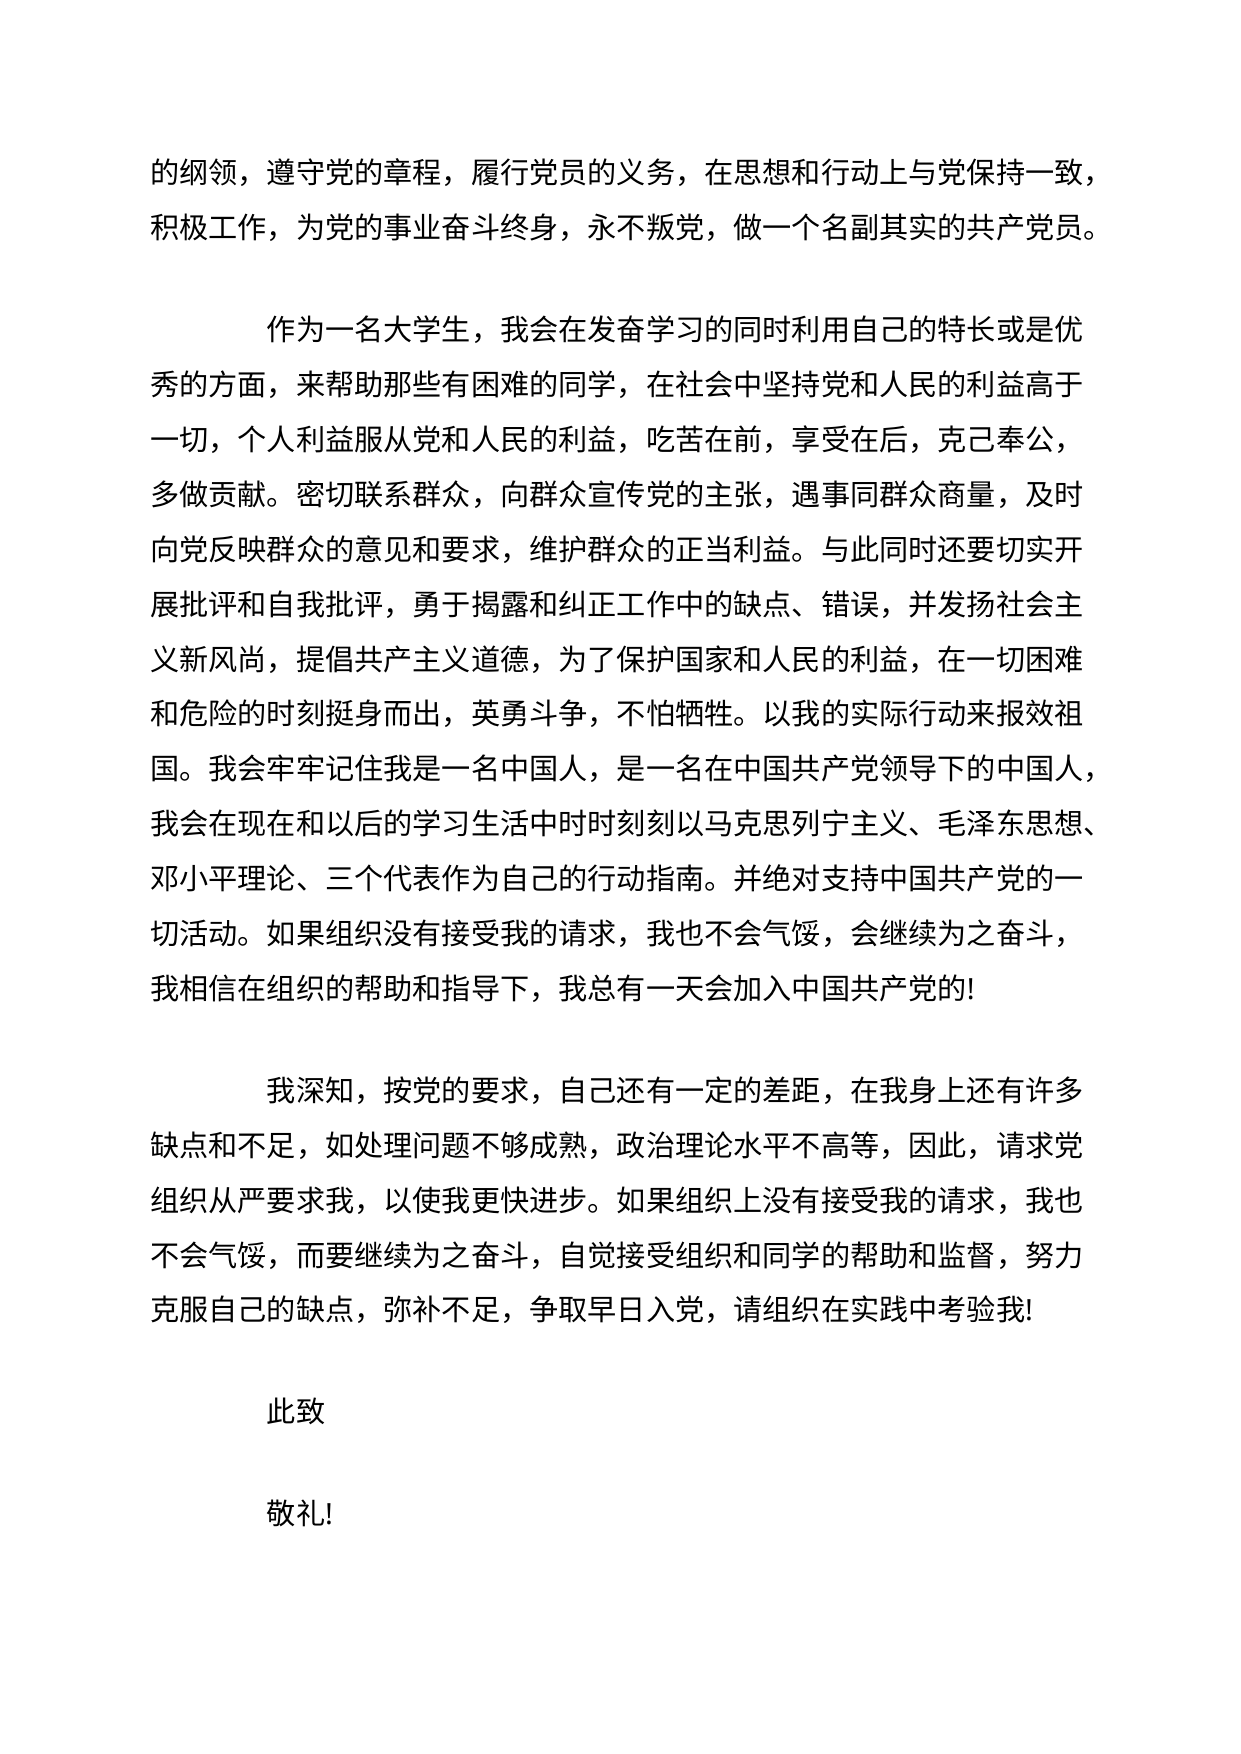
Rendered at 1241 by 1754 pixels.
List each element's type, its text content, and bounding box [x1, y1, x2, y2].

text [150, 150, 1090, 247]
text 我深知，按党的要求，自己还有一定的差距，在我身上还有许多缺点和不足，如处理问题不够成熟，政治理论水平不高等，因此，请求党组织从严要求我，以使我更快进步。如果组织上没有接受我的请求，我也不会气馁，而要继续为之奋斗，自觉接受组织和同学的帮助和监督，努力克服自己的缺点，弥补不足，争取早日入党，请组织在实践中考验我! [150, 1067, 1090, 1329]
text 敬礼! [150, 1491, 1090, 1533]
text 此致 [150, 1389, 1090, 1431]
text 作为一名大学生，我会在发奋学习的同时利用自己的特长或是优秀的方面，来帮助那些有困难的同学，在社会中坚持党和人民的利益高于一切，个人利益服从党和人民的利益，吃苦在前，享受在后，克己奉公，多做贡献。密切联系群众，向群众宣传党的主张，遇事同群众商量，及时向党反映群众的意见和要求，维护群众的正当利益。与此同时还要切实开展批评和自我批评，勇于揭露和纠正工作中的缺点、错误，并发扬社会主义新风尚，提倡共产主义道德，为了保护国家和人民的利益，在一切困难和危险的时刻挺身而出，英勇斗争，不怕牺牲。以我的实际行动来报效祖国。我会牢牢记住我是一名中国人，是一名在中国共产党领导下的中国人，我会在现在和以后的学习生活中时时刻刻以马克思列宁主义、毛泽东思想、邓小平理论、三个代表作为自己的行动指南。并绝对支持中国共产党的一切活动。如果组织没有接受我的请求，我也不会气馁，会继续为之奋斗，我相信在组织的帮助和指导下，我总有一天会加入中国共产党的! [150, 307, 1090, 1008]
